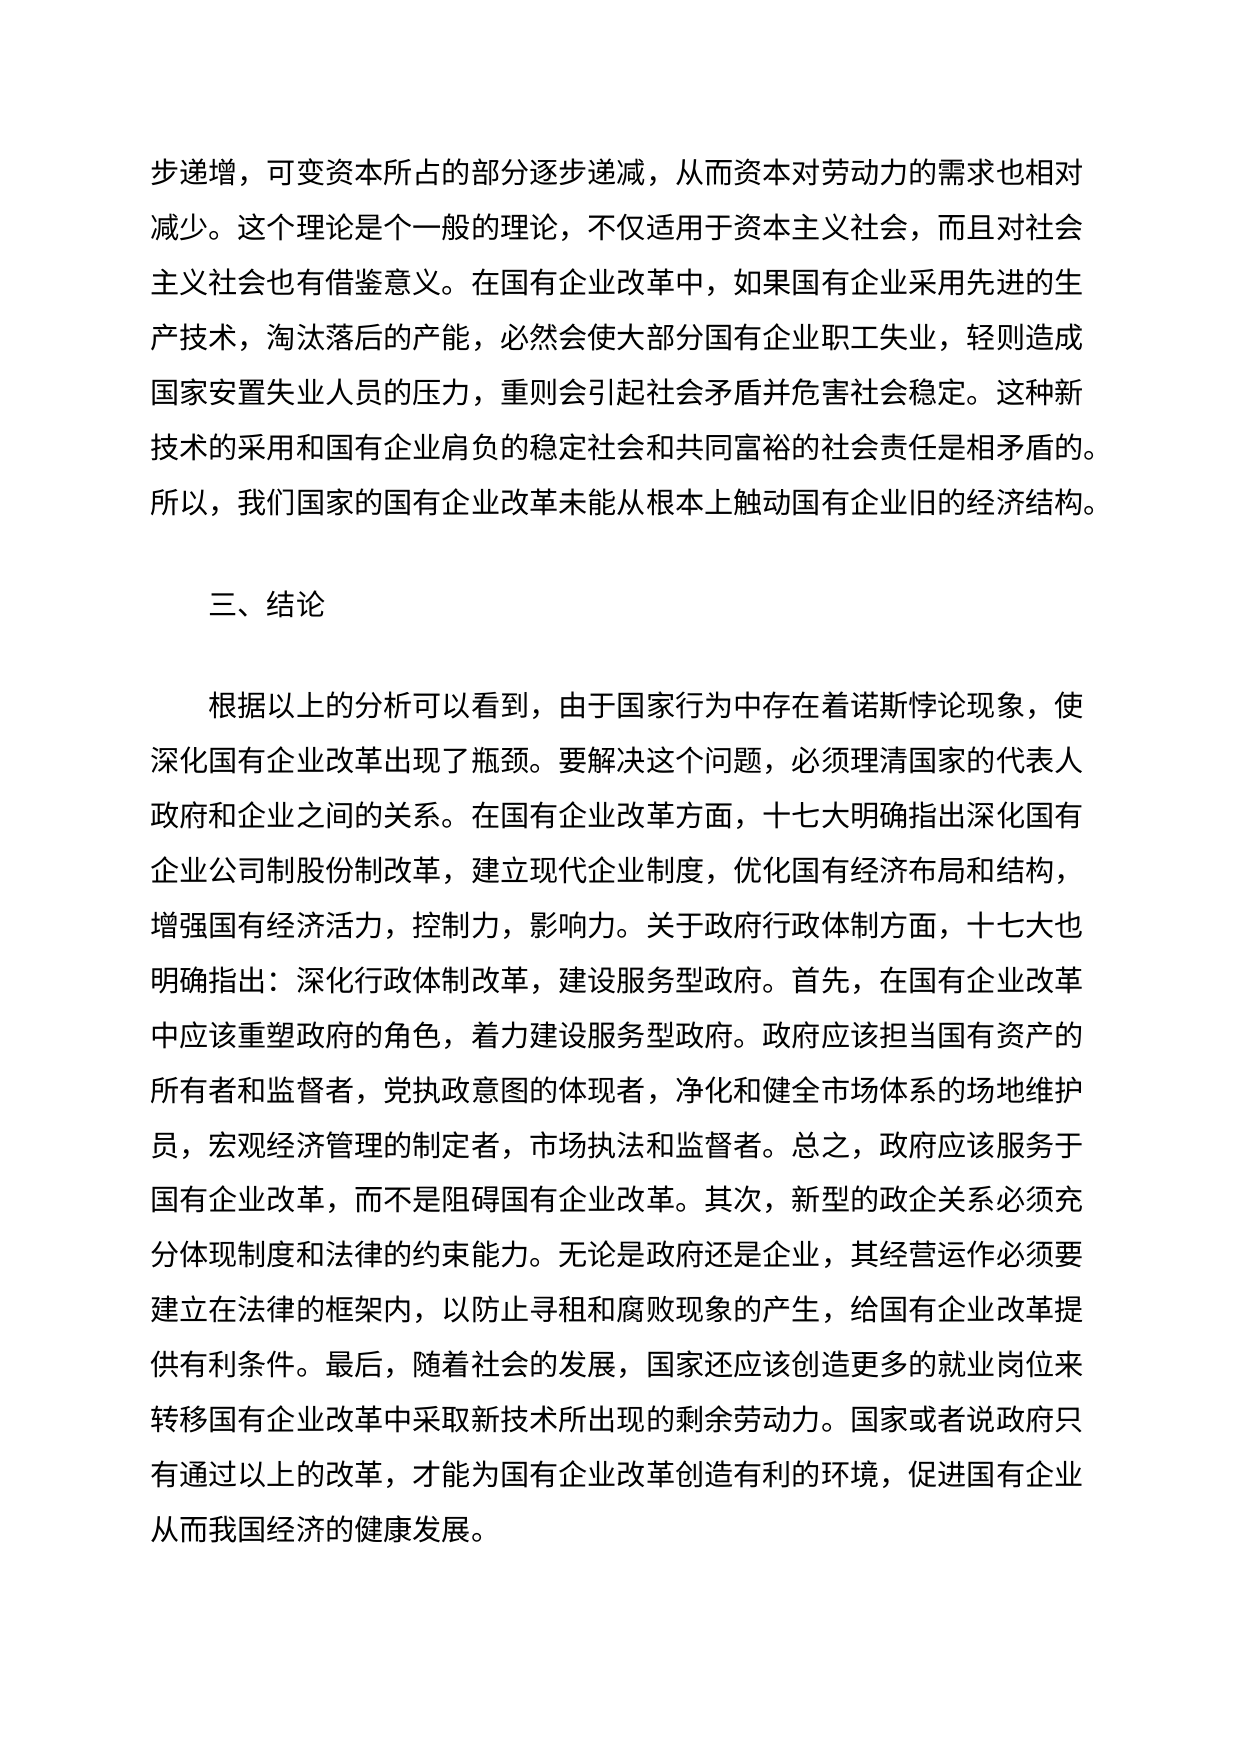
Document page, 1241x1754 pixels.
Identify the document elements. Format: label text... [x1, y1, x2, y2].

text 根据以上的分析可以看到，由于国家行为中存在着诺斯悖论现象，使深化国有企业改革出现了瓶颈。要解决这个问题，必须理清国家的代表人政府和企业之间的关系。在国有企业改革方面，十七大明确指出深化国有企业公司制股份制改革，建立现代企业制度，优化国有经济布局和结构，增强国有经济活力，控制力，影响力。关于政府行政体制方面，十七大也明确指出：深化行政体制改革，建设服务型政府。首先，在国有企业改革中应该重塑政府的角色，着力建设服务型政府。政府应该担当国有资产的所有者和监督者，党执政意图的体现者，净化和健全市场体系的场地维护员，宏观经济管理的制定者，市场执法和监督者。总之，政府应该服务于国有企业改革，而不是阻碍国有企业改革。其次，新型的政企关系必须充分体现制度和法律的约束能力。无论是政府还是企业，其经营运作必须要建立在法律的框架内，以防止寻租和腐败现象的产生，给国有企业改革提供有利条件。最后，随着社会的发展，国家还应该创造更多的就业岗位来转移国有企业改革中采取新技术所出现的剩余劳动力。国家或者说政府只有通过以上的改革，才能为国有企业改革创造有利的环境，促进国有企业从而我国经济的健康发展。 [150, 683, 1090, 1549]
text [150, 150, 1090, 522]
text 三、结论 [150, 581, 1090, 623]
